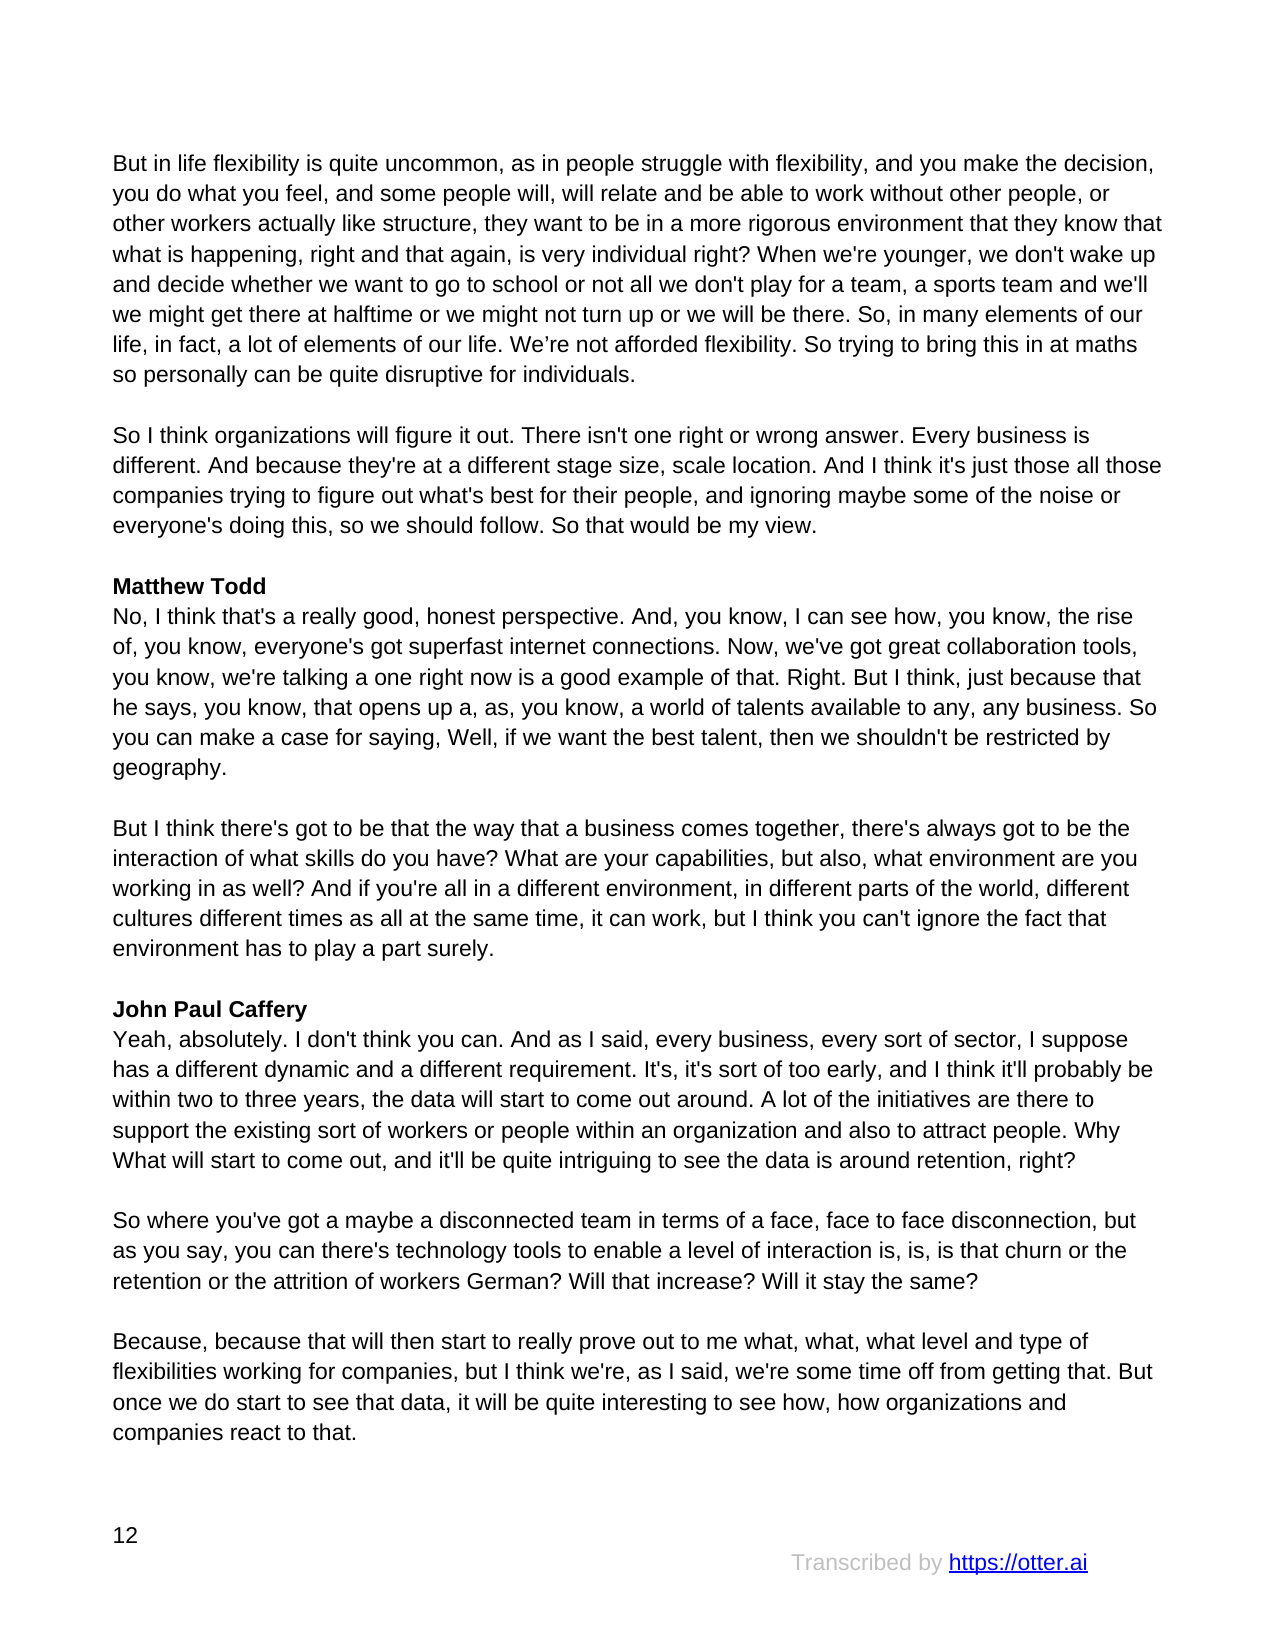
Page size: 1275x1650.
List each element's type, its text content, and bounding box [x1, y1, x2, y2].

text No, I think that's a really good, honest perspective. And, you know, I can see how, you know, the rise of, you know, everyone's got superfast internet connections. Now, we've got great collaboration tools, you know, we're talking a one right now is a good example of that. Right. But I think, just because that he says, you know, that opens up a, as, you know, a world of talents available to any, any business. So you can make a case for saying, Well, if we want the best talent, then we shouldn't be restricted by geography. [112, 603, 1162, 781]
text Matthew Todd [112, 573, 1162, 599]
text But in life flexibility is quite uncommon, as in people struggle with flexibility, and you make the decision, you do what you feel, and some people will, will relate and be able to work without other people, or other workers actually like structure, they want to be in a more rigorous environment that they know that what is happening, right and that again, is very individual right? When we're younger, we don't wake up and decide whether we want to go to school or not all we don't play for a team, a sports team and we'll we might get there at halftime or we might not turn up or we will be there. So, in many elements of our life, in fact, a lot of elements of our life. We’re not afforded flexibility. So trying to bring this in at maths so personally can be quite disruptive for individuals. [112, 150, 1162, 388]
text So where you've got a maybe a disconnected team in terms of a face, face to face disconnection, but as you say, you can there's technology tools to enable a level of interaction is, is, is that churn or the retention or the attrition of workers German? Will that increase? Will it stay the same? [112, 1207, 1162, 1294]
text So I think organizations will figure it out. There isn't one right or wrong answer. Every business is different. And because they're at a different stage size, scale location. And I think it's just those all those companies trying to figure out what's best for their people, and ignoring maybe some of the noise or everyone's doing this, so we should follow. So that would be my view. [112, 422, 1162, 539]
text Because, because that will then start to really prove out to me what, what, what level and type of flexibilities working for companies, but I think we're, as I said, we're some time off from getting that. But once we do start to see that data, it will be quite interesting to see how, how organizations and companies react to that. [112, 1328, 1162, 1445]
text John Paul Caffery [112, 996, 1162, 1022]
text But I think there's got to be that the way that a business comes together, there's always got to be the interaction of what skills do you have? What are your capabilities, but also, what environment are you working in as well? And if you're all in a different environment, in different parts of the world, different cultures different times as all at the same time, it can work, but I think you can't ignore the fact that environment has to play a part surely. [112, 814, 1162, 962]
text Yeah, absolutely. I don't think you can. And as I said, every business, every sort of sector, I suppose has a different dynamic and a different requirement. It's, it's sort of too early, and I think it'll probably be within two to three years, the data will start to come out around. A lot of the initiatives are there to support the existing sort of workers or people within an organization and also to attract people. Why What will start to come out, and it'll be quite intriguing to see the data is around retention, right? [112, 1026, 1162, 1173]
